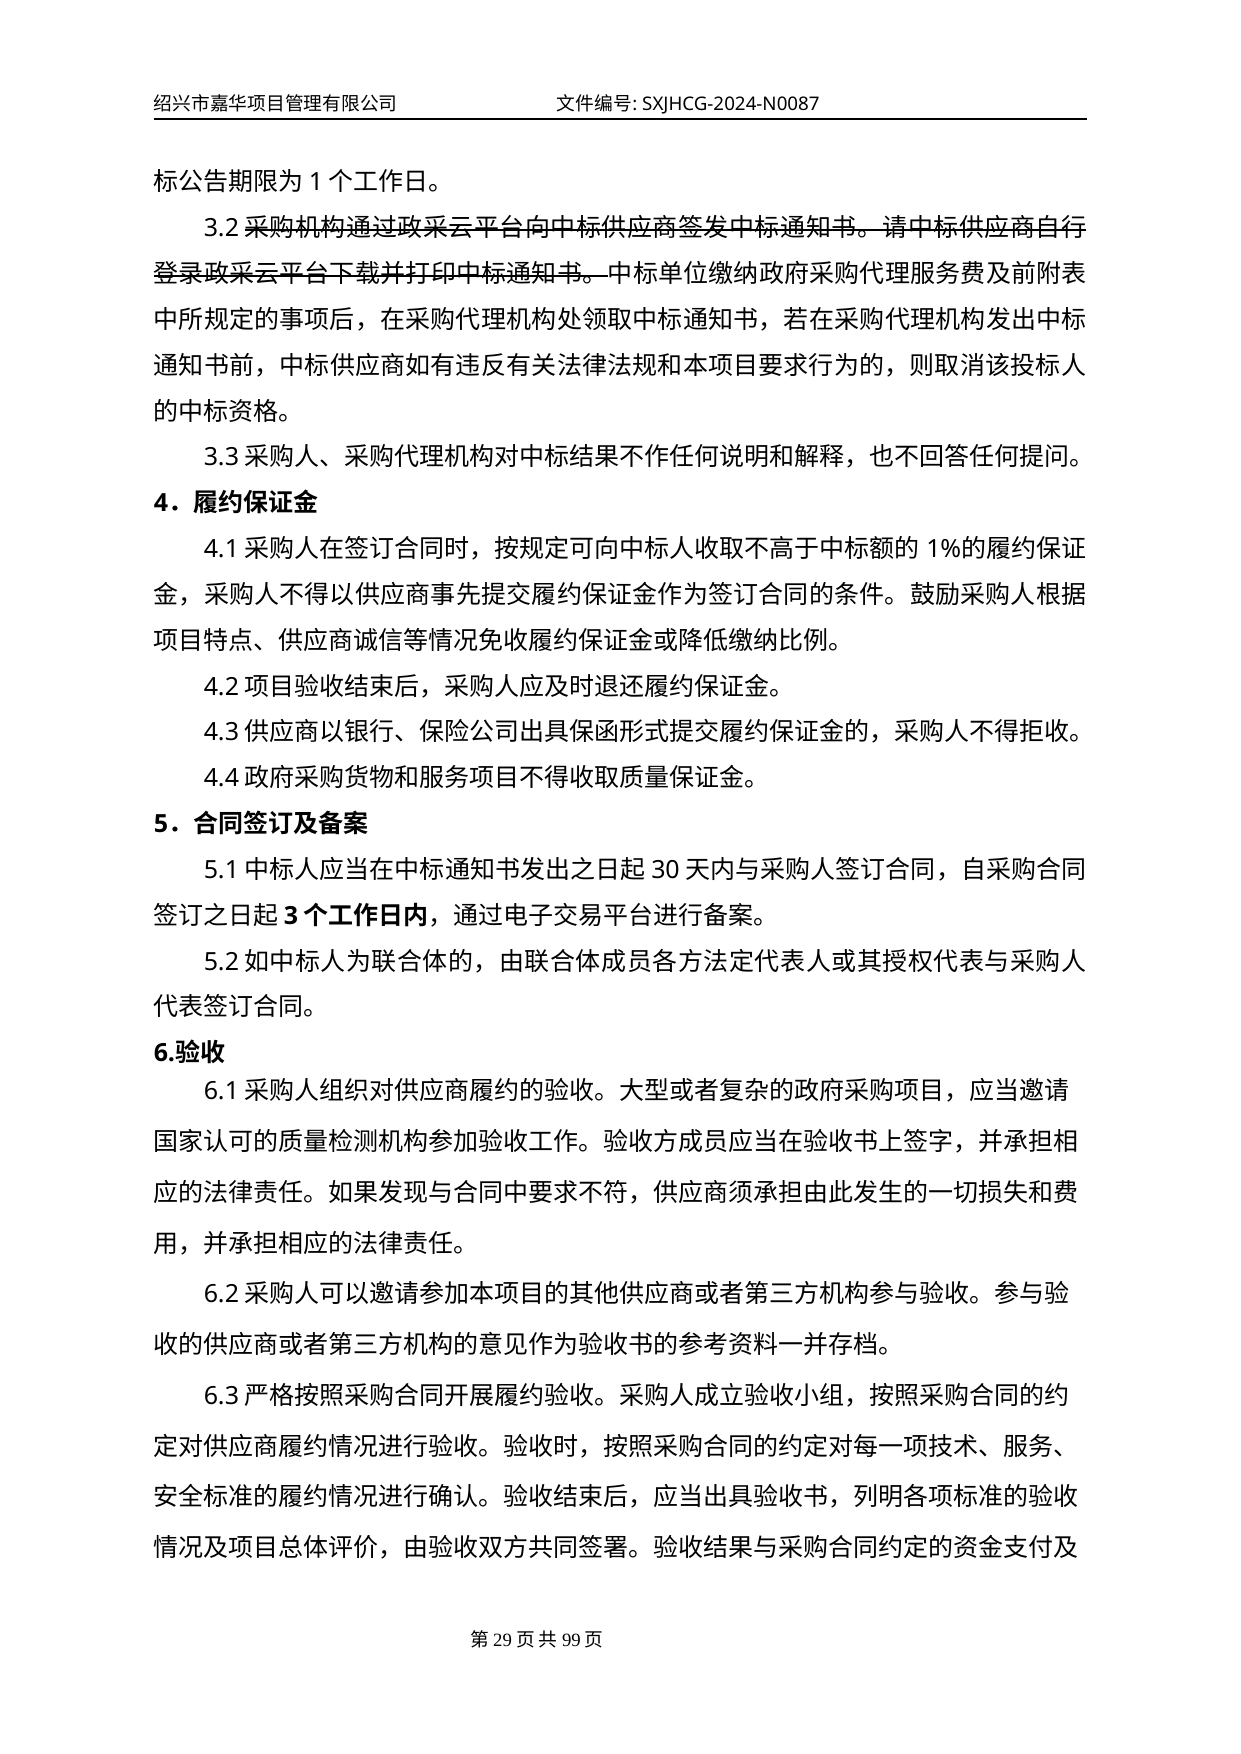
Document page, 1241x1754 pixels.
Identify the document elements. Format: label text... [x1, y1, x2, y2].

text 4.3供应商以银行、保险公司出具保函形式提交履约保证金的，采购人不得拒收。 [153, 704, 1087, 750]
text 6.验收 [153, 1025, 1087, 1071]
text 5.2如中标人为联合体的，由联合体成员各方法定代表人或其授权代表与采购人代表签订合同。 [153, 933, 1087, 1025]
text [153, 1375, 1087, 1564]
text 5.1中标人应当在中标通知书发出之日起30天内与采购人签订合同，自采购合同签订之日起3个工作日内，通过电子交易平台进行备案。 [153, 842, 1087, 933]
text 4．履约保证金 [153, 475, 1087, 521]
text 6.2采购人可以邀请参加本项目的其他供应商或者第三方机构参与验收。参与验收的供应商或者第三方机构的意见作为验收书的参考资料一并存档。 [153, 1274, 1087, 1361]
text 5．合同签订及备案 [153, 796, 1087, 842]
text 3.3采购人、采购代理机构对中标结果不作任何说明和解释，也不回答任何提问。 [153, 429, 1087, 475]
text 4.1采购人在签订合同时，按规定可向中标人收取不高于中标额的1%的履约保证金，采购人不得以供应商事先提交履约保证金作为签订合同的条件。鼓励采购人根据项目特点、供应商诚信等情况免收履约保证金或降低缴纳比例。 [153, 521, 1087, 658]
text 3.2采购机构通过政采云平台向中标供应商签发中标通知书。请中标供应商自行登录政采云平台下载并打印中标通知书。中标单位缴纳政府采购代理服务费及前附表中所规定的事项后，在采购代理机构处领取中标通知书，若在采购代理机构发出中标通知书前，中标供应商如有违反有关法律法规和本项目要求行为的，则取消该投标人的中标资格。 [153, 200, 1087, 429]
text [153, 154, 1087, 200]
text 4.2项目验收结束后，采购人应及时退还履约保证金。 [153, 658, 1087, 704]
text 4.4政府采购货物和服务项目不得收取质量保证金。 [153, 750, 1087, 796]
text 6.1采购人组织对供应商履约的验收。大型或者复杂的政府采购项目，应当邀请国家认可的质量检测机构参加验收工作。验收方成员应当在验收书上签字，并承担相应的法律责任。如果发现与合同中要求不符，供应商须承担由此发生的一切损失和费用，并承担相应的法律责任。 [153, 1071, 1087, 1259]
